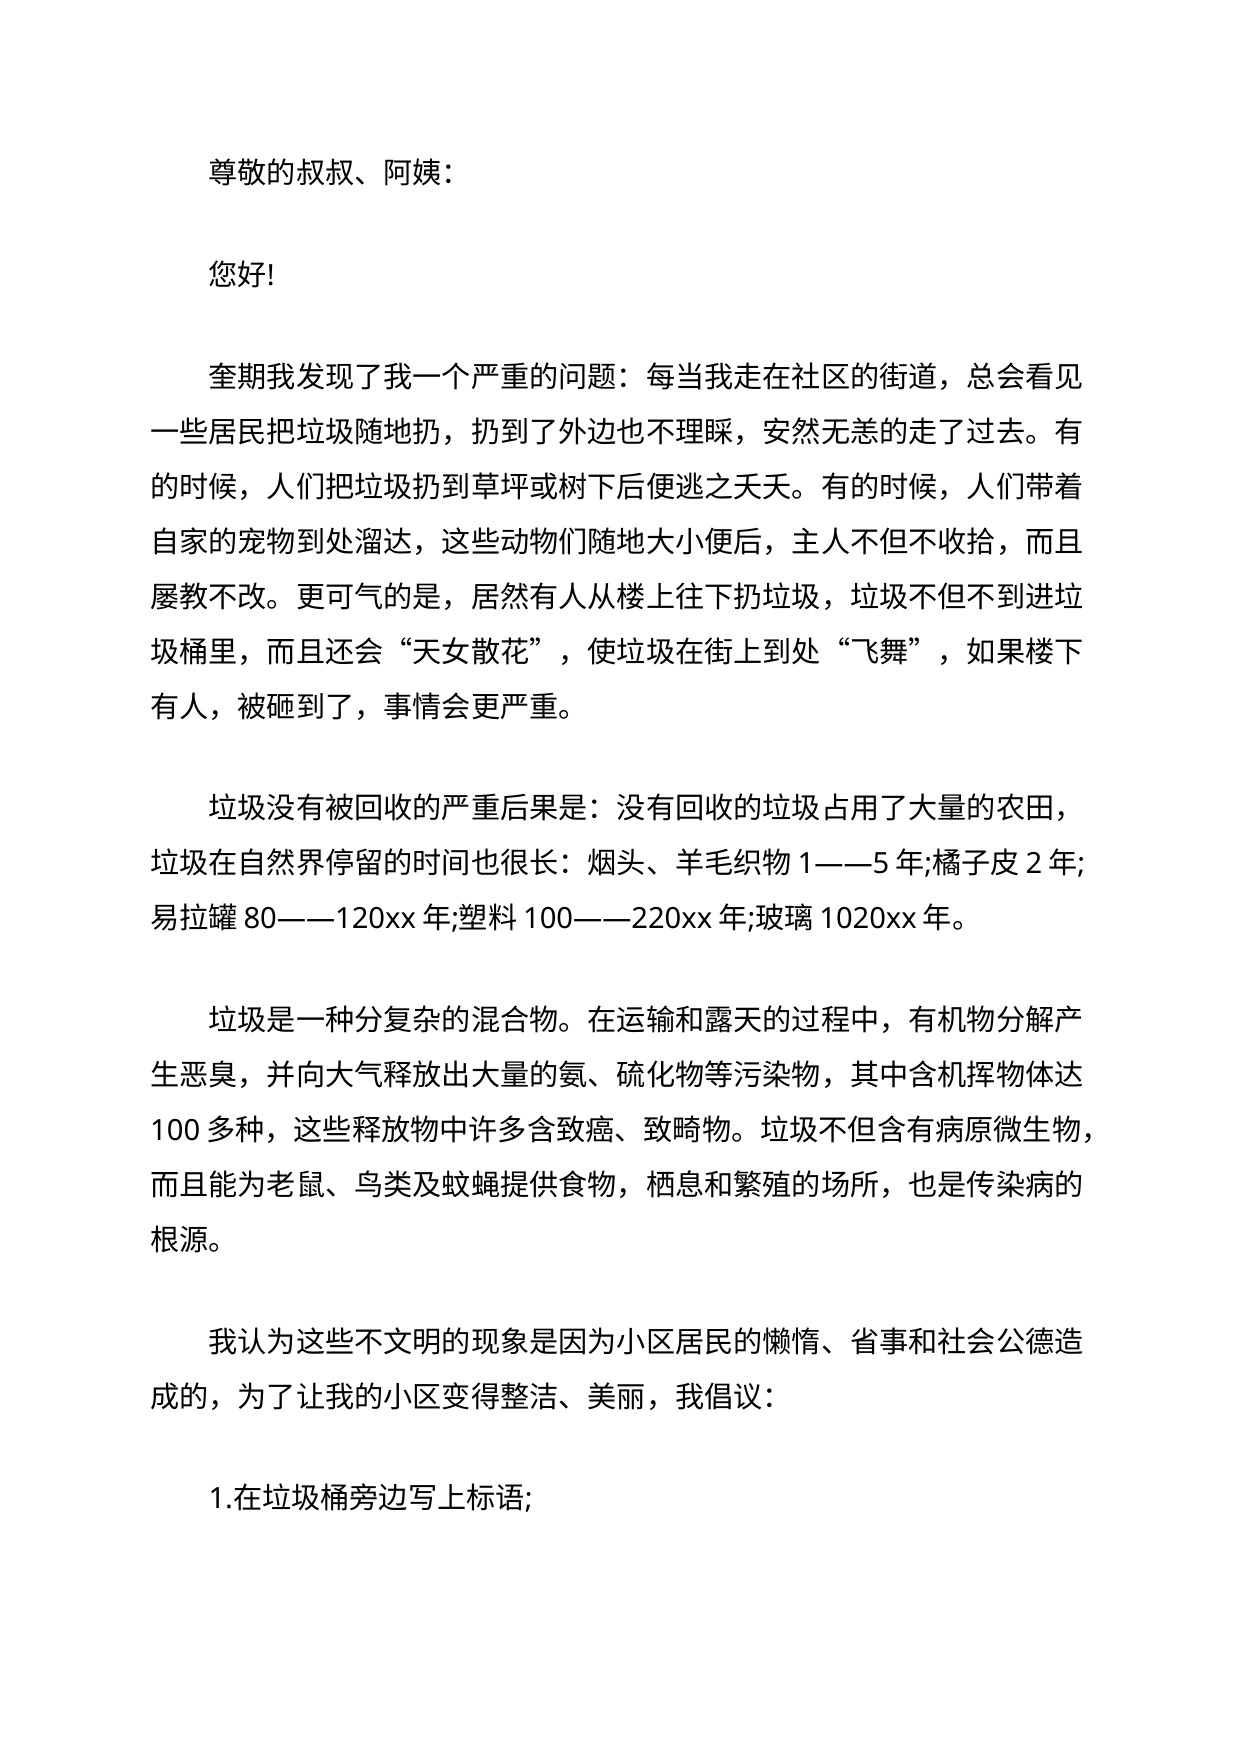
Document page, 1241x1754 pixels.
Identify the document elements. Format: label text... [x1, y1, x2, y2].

text 垃圾是一种分复杂的混合物。在运输和露天的过程中，有机物分解产生恶臭，并向大气释放出大量的氨、硫化物等污染物，其中含机挥物体达100多种，这些释放物中许多含致癌、致畸物。垃圾不但含有病原微生物，而且能为老鼠、鸟类及蚊蝇提供食物，栖息和繁殖的场所，也是传染病的根源。 [150, 997, 1090, 1259]
text 垃圾没有被回收的严重后果是：没有回收的垃圾占用了大量的农田，垃圾在自然界停留的时间也很长：烟头、羊毛织物1——5年;橘子皮2年;易拉罐80——120xx年;塑料100——220xx年;玻璃1020xx年。 [150, 785, 1090, 937]
text 尊敬的叔叔、阿姨： [150, 150, 1090, 192]
text 我认为这些不文明的现象是因为小区居民的懒惰、省事和社会公德造成的，为了让我的小区变得整洁、美丽，我倡议： [150, 1318, 1090, 1415]
text 奎期我发现了我一个严重的问题：每当我走在社区的街道，总会看见一些居民把垃圾随地扔，扔到了外边也不理睬，安然无恙的走了过去。有的时候，人们把垃圾扔到草坪或树下后便逃之夭夭。有的时候，人们带着自家的宠物到处溜达，这些动物们随地大小便后，主人不但不收拾，而且屡教不改。更可气的是，居然有人从楼上往下扔垃圾，垃圾不但不到进垃圾桶里，而且还会“天女散花”，使垃圾在街上到处“飞舞”，如果楼下有人，被砸到了，事情会更严重。 [150, 354, 1090, 725]
text 您好! [150, 252, 1090, 294]
text 1.在垃圾桶旁边写上标语; [150, 1475, 1090, 1517]
